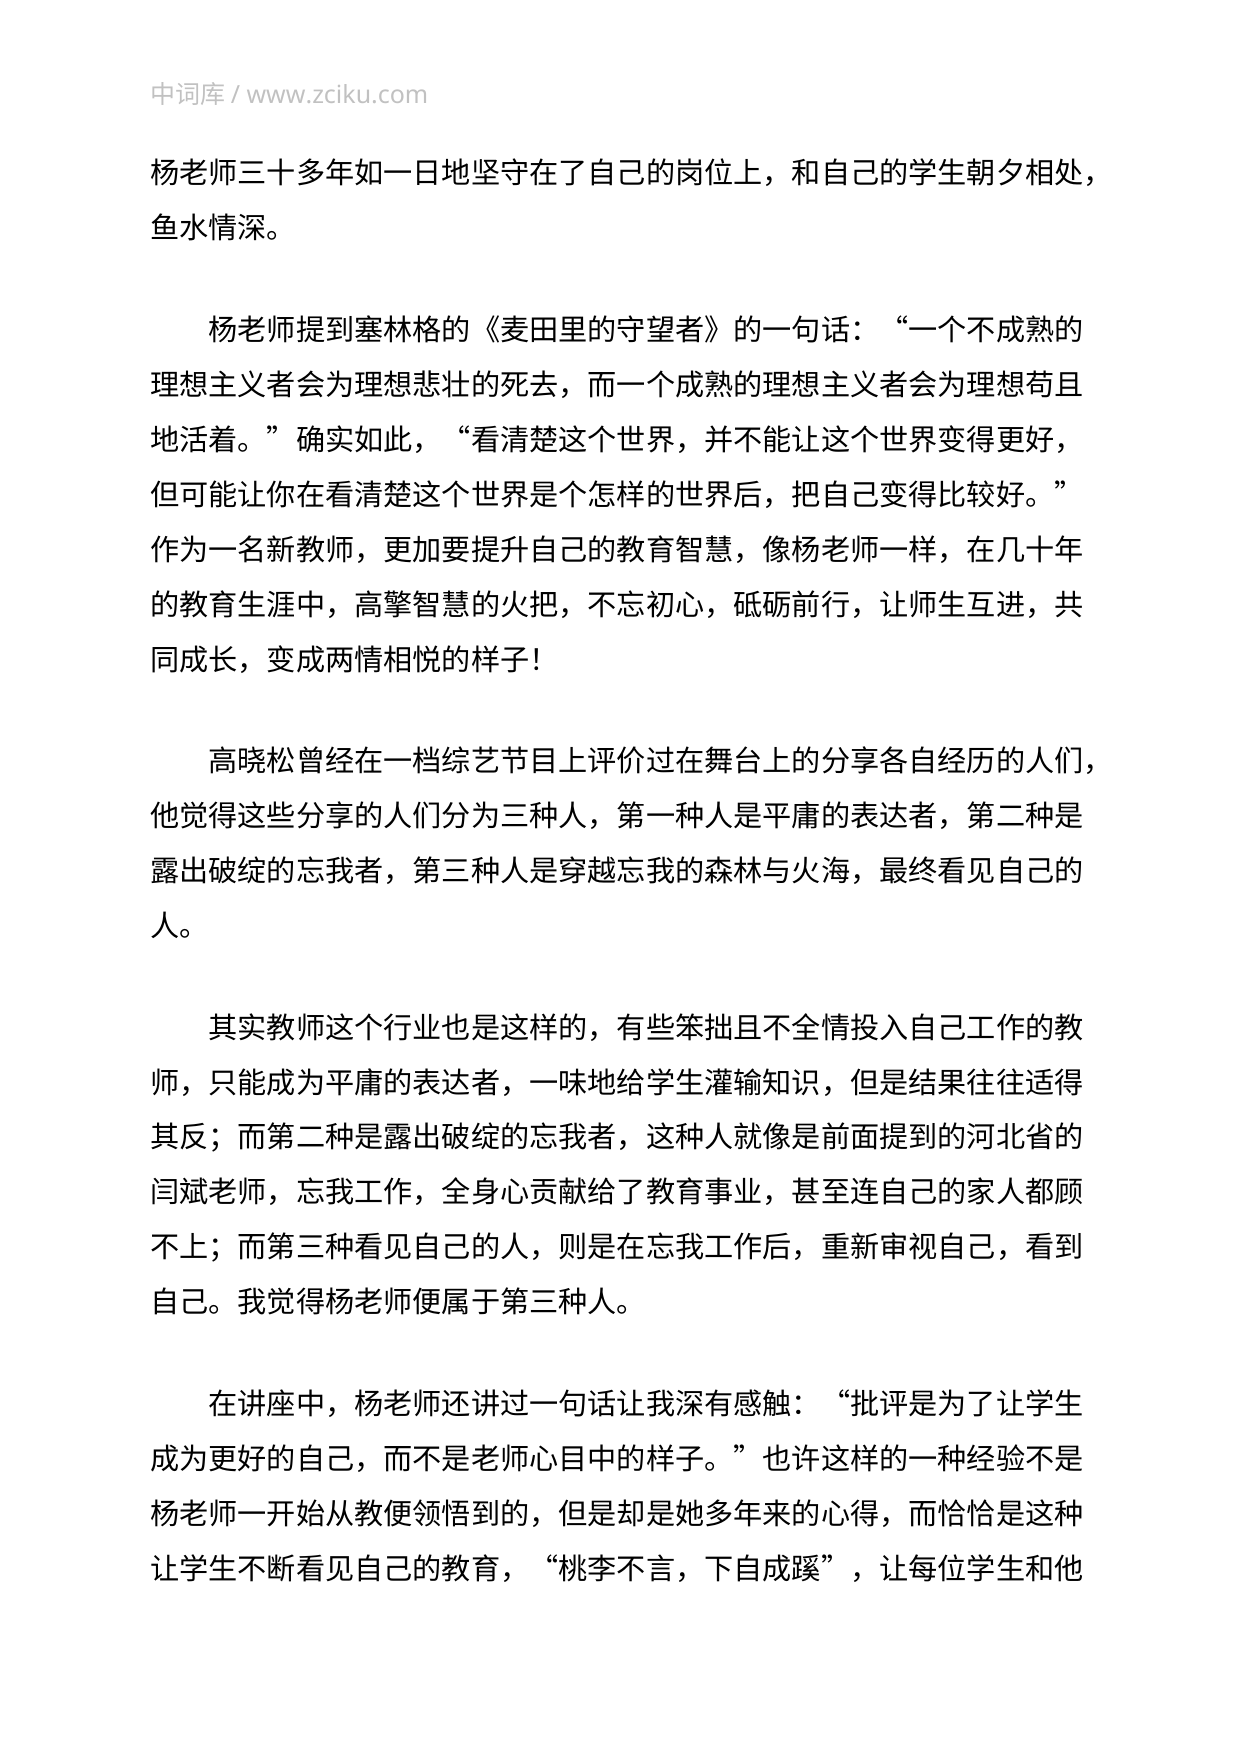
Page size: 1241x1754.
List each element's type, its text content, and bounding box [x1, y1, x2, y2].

text 其实教师这个行业也是这样的，有些笨拙且不全情投入自己工作的教师，只能成为平庸的表达者，一味地给学生灌输知识，但是结果往往适得其反；而第二种是露出破绽的忘我者，这种人就像是前面提到的河北省的闫斌老师，忘我工作，全身心贡献给了教育事业，甚至连自己的家人都顾不上；而第三种看见自己的人，则是在忘我工作后，重新审视自己，看到自己。我觉得杨老师便属于第三种人。 [150, 1004, 1090, 1321]
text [150, 1381, 1090, 1587]
text 高晓松曾经在一档综艺节目上评价过在舞台上的分享各自经历的人们，他觉得这些分享的人们分为三种人，第一种人是平庸的表达者，第二种是露出破绽的忘我者，第三种人是穿越忘我的森林与火海，最终看见自己的人。 [150, 738, 1090, 945]
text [150, 150, 1090, 247]
text 杨老师提到塞林格的《麦田里的守望者》的一句话：“一个不成熟的理想主义者会为理想悲壮的死去，而一个成熟的理想主义者会为理想苟且地活着。”确实如此，“看清楚这个世界，并不能让这个世界变得更好，但可能让你在看清楚这个世界是个怎样的世界后，把自己变得比较好。”作为一名新教师，更加要提升自己的教育智慧，像杨老师一样，在几十年的教育生涯中，高擎智慧的火把，不忘初心，砥砺前行，让师生互进，共同成长，变成两情相悦的样子！ [150, 307, 1090, 678]
